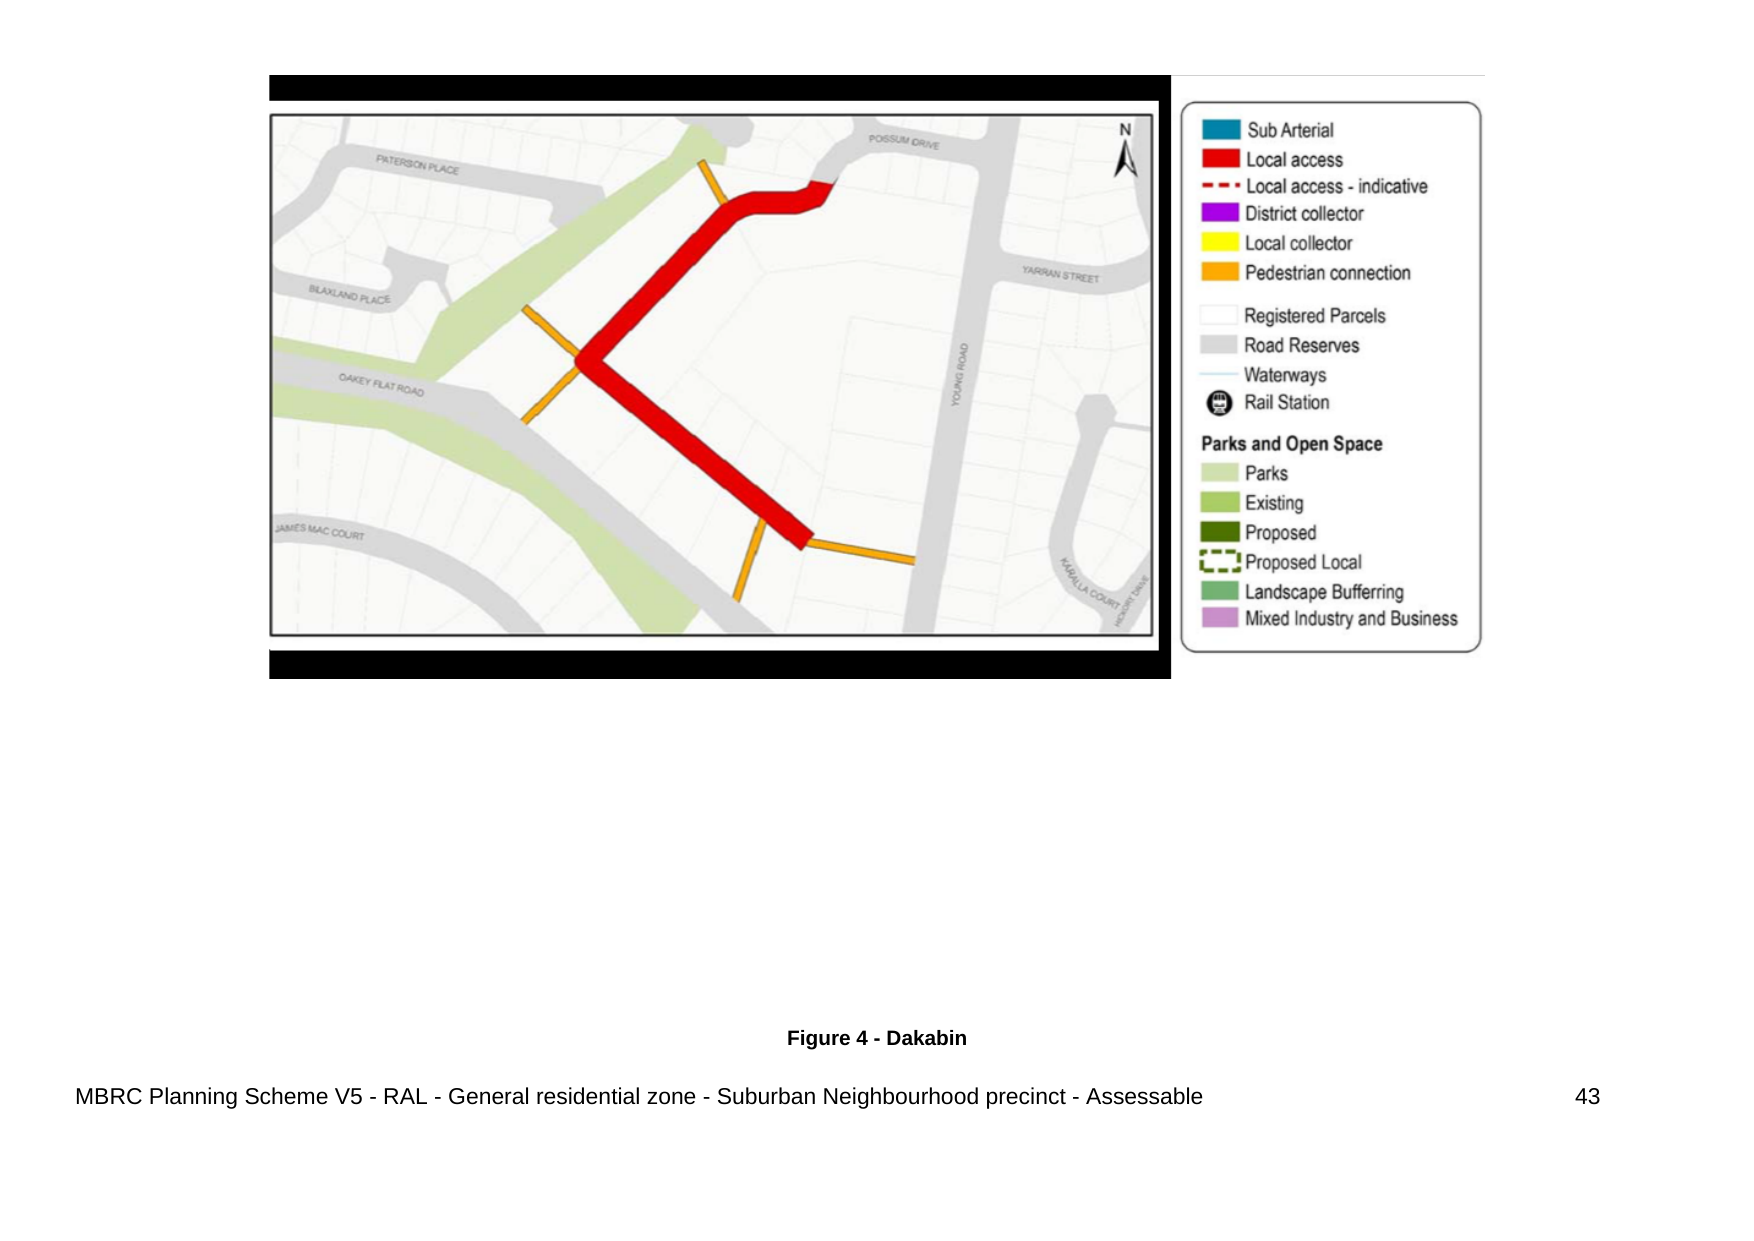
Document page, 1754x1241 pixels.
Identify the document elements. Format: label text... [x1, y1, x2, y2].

text Figure 4 - Dakabin [75, 1026, 1679, 1050]
